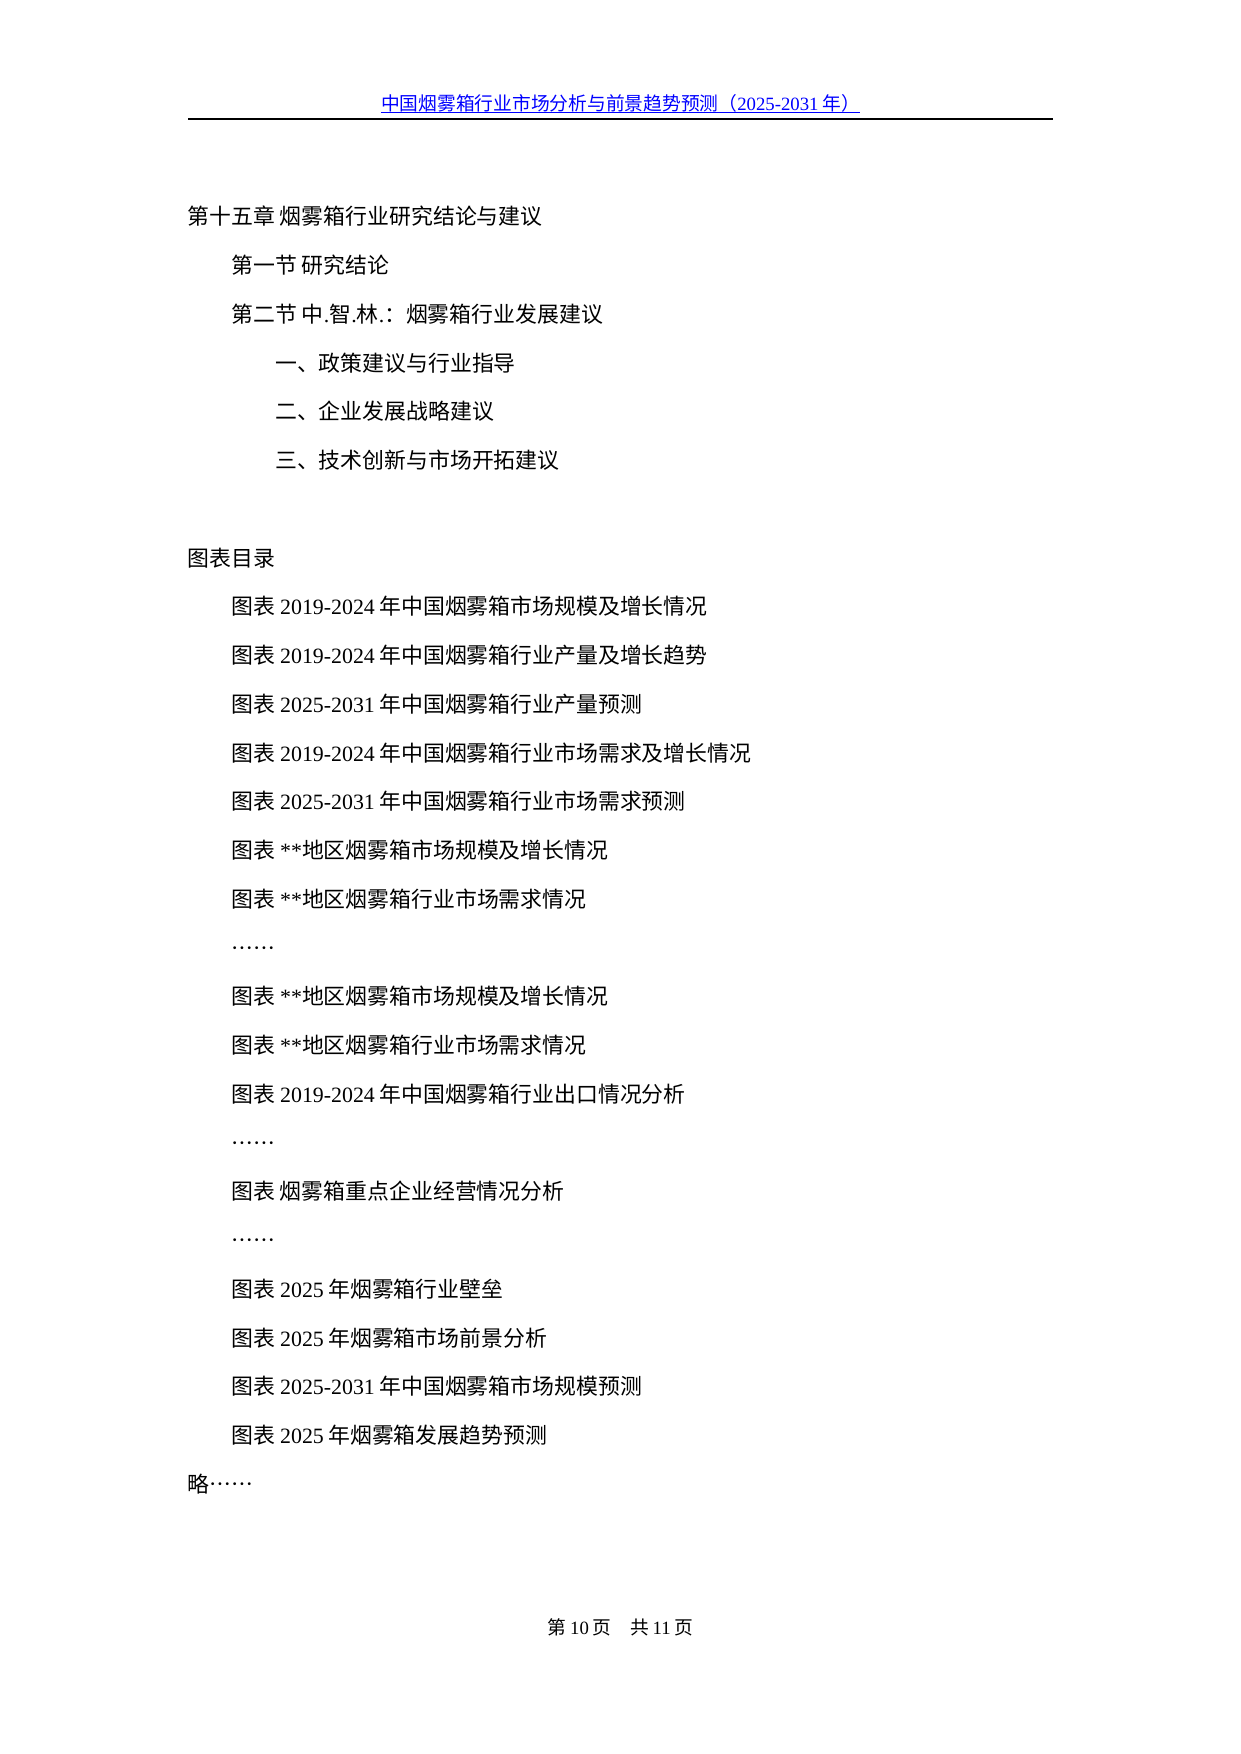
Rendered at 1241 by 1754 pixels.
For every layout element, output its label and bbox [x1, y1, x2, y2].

text [187, 150, 1053, 1499]
